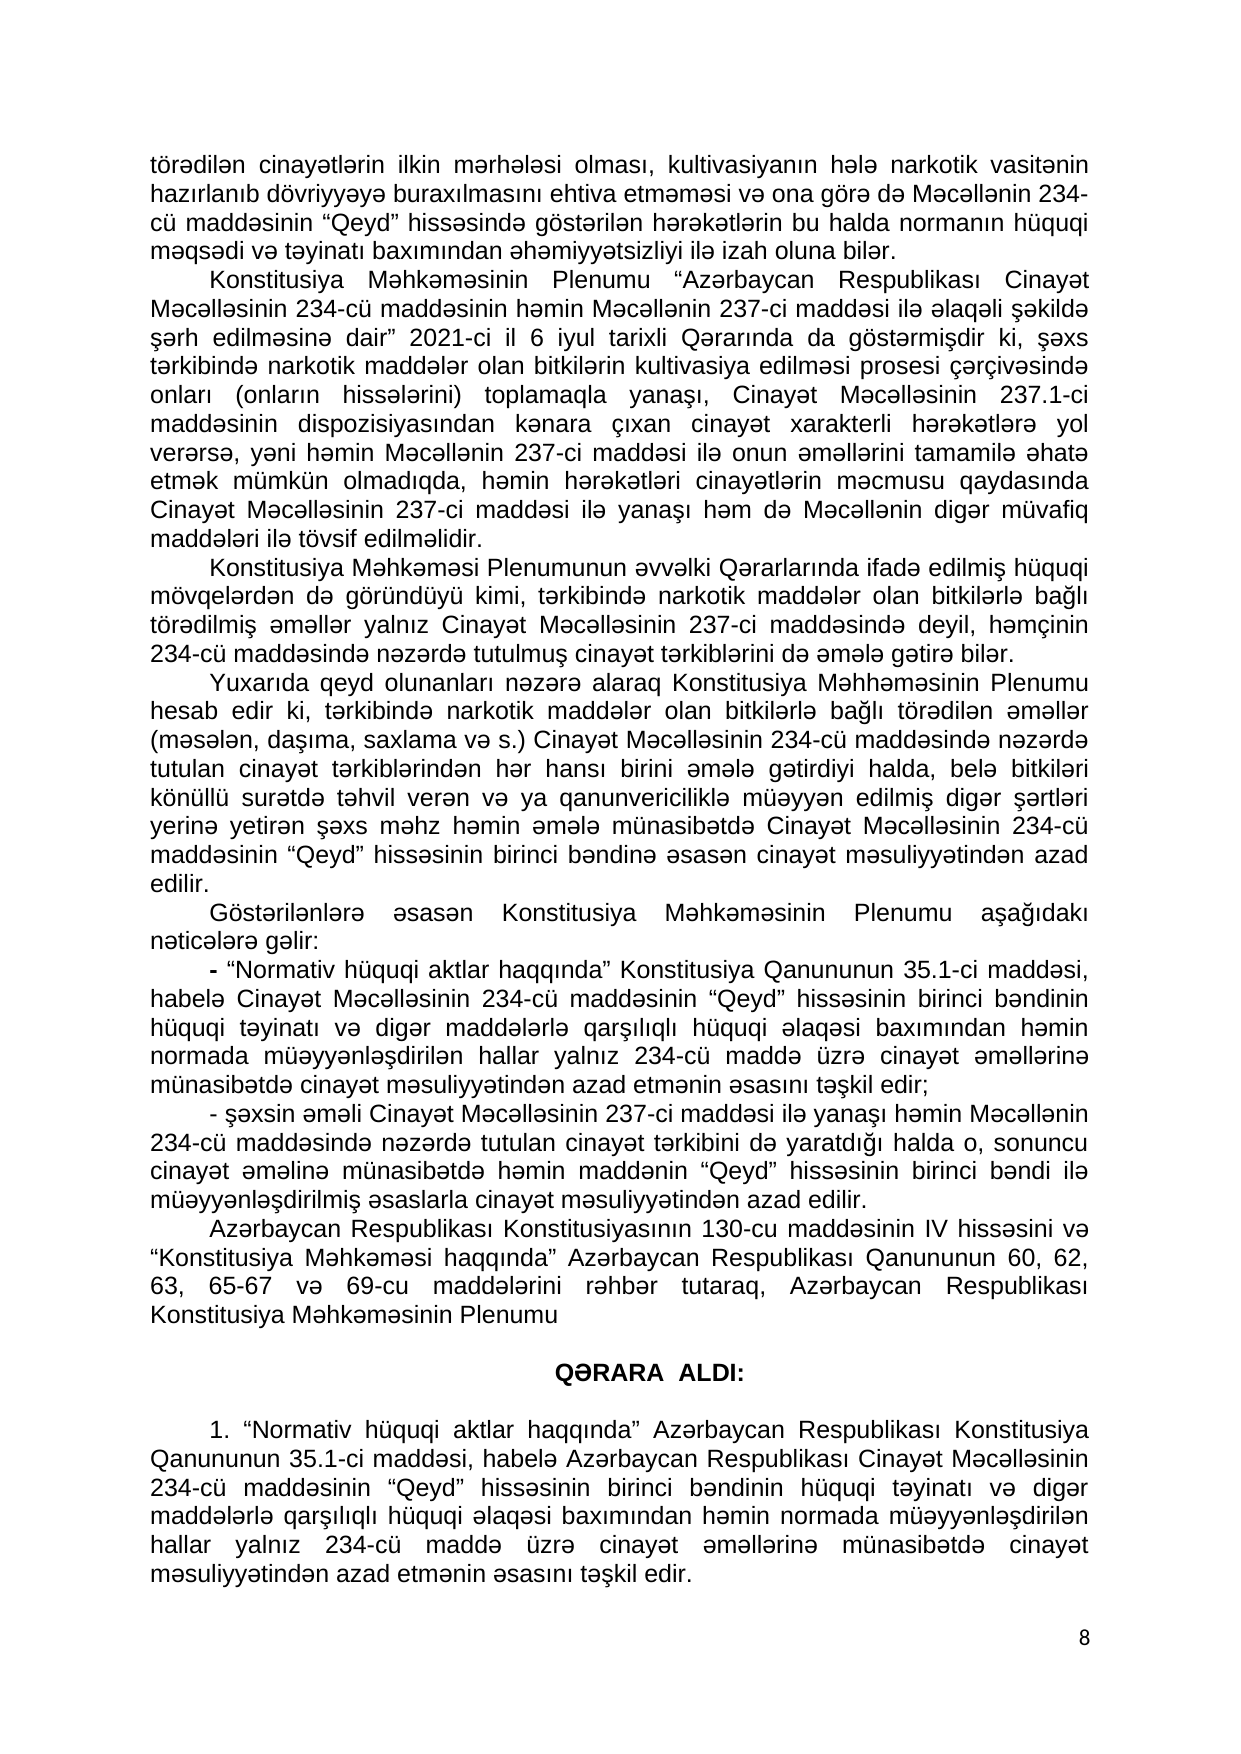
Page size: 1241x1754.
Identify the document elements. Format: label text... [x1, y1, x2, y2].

text QƏRARA ALDI: [150, 1357, 1090, 1386]
text Yuxarıda qeyd olunanları nəzərə alaraq Konstitusiya Məhhəməsinin Plenumu hesab edir ki, tərkibində narkotik maddələr olan bitkilərlə bağlı törədilən əməllər (məsələn, daşıma, saxlama və s.) Cinayət Məcəlləsinin 234-cü maddəsində nəzərdə tutulan cinayət tərkiblərindən hər hansı birini əmələ gətirdiyi halda, belə bitkiləri könüllü surətdə təhvil verən və ya qanunvericiliklə müəyyən edilmiş digər şərtləri yerinə yetirən şəxs məhz həmin əmələ münasibətdə Cinayət Məcəlləsinin 234-cü maddəsinin “Qeyd” hissəsinin birinci bəndinə əsasən cinayət məsuliyyətindən azad edilir. [150, 667, 1090, 897]
text Konstitusiya Məhkəməsinin Plenumu “Azərbaycan Respublikası Cinayət Məcəlləsinin 234-cü maddəsinin həmin Məcəllənin 237-ci maddəsi ilə əlaqəli şəkildə şərh edilməsinə dair” 2021-ci il 6 iyul tarixli Qərarında da göstərmişdir ki, şəxs tərkibində narkotik maddələr olan bitkilərin kultivasiya edilməsi prosesi çərçivəsində onları (onların hissələrini) toplamaqla yanaşı, Cinayət Məcəlləsinin 237.1-ci maddəsinin dispozisiyasından kənara çıxan cinayət xarakterli hərəkətlərə yol verərsə, yəni həmin Məcəllənin 237-ci maddəsi ilə onun əməllərini tamamilə əhatə etmək mümkün olmadıqda, həmin hərəkətləri cinayətlərin məcmusu qaydasında Cinayət Məcəlləsinin 237-ci maddəsi ilə yanaşı həm də Məcəllənin digər müvafiq maddələri ilə tövsif edilməlidir. [150, 265, 1090, 552]
text Konstitusiya Məhkəməsi Plenumunun əvvəlki Qərarlarında ifadə edilmiş hüquqi mövqelərdən də göründüyü kimi, tərkibində narkotik maddələr olan bitkilərlə bağlı törədilmiş əməllər yalnız Cinayət Məcəlləsinin 237-ci maddəsində deyil, həmçinin 234-cü maddəsində nəzərdə tutulmuş cinayət tərkiblərini də əmələ gətirə bilər. [150, 552, 1090, 667]
text - şəxsin əməli Cinayət Məcəlləsinin 237-ci maddəsi ilə yanaşı həmin Məcəllənin 234-cü maddəsində nəzərdə tutulan cinayət tərkibini də yaratdığı halda o, sonuncu cinayət əməlinə münasibətdə həmin maddənin “Qeyd” hissəsinin birinci bəndi ilə müəyyənləşdirilmiş əsaslarla cinayət məsuliyyətindən azad edilir. [150, 1099, 1090, 1214]
text Göstərilənlərə əsasən Konstitusiya Məhkəməsinin Plenumu aşağıdakı nəticələrə gəlir: [150, 897, 1090, 955]
text - “Normativ hüquqi aktlar haqqında” Konstitusiya Qanununun 35.1-ci maddəsi, habelə Cinayət Məcəlləsinin 234-cü maddəsinin “Qeyd” hissəsinin birinci bəndinin hüquqi təyinatı və digər maddələrlə qarşılıqlı hüquqi əlaqəsi baxımından həmin normada müəyyənləşdirilən hallar yalnız 234-cü maddə üzrə cinayət əməllərinə münasibətdə cinayət məsuliyyətindən azad etmənin əsasını təşkil edir; [150, 955, 1090, 1099]
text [150, 150, 1090, 265]
text 1. “Normativ hüquqi aktlar haqqında” Azərbaycan Respublikası Konstitusiya Qanununun 35.1-ci maddəsi, habelə Azərbaycan Respublikası Cinayət Məcəlləsinin 234-cü maddəsinin “Qeyd” hissəsinin birinci bəndinin hüquqi təyinatı və digər maddələrlə qarşılıqlı hüquqi əlaqəsi baxımından həmin normada müəyyənləşdirilən hallar yalnız 234-cü maddə üzrə cinayət əməllərinə münasibətdə cinayət məsuliyyətindən azad etmənin əsasını təşkil edir. [150, 1415, 1090, 1587]
text Azərbaycan Respublikası Konstitusiyasının 130-cu maddəsinin IV hissəsini və “Konstitusiya Məhkəməsi haqqında” Azərbaycan Respublikası Qanununun 60, 62, 63, 65-67 və 69-cu maddələrini rəhbər tutaraq, Azərbaycan Respublikası Konstitusiya Məhkəməsinin Plenumu [150, 1214, 1090, 1329]
